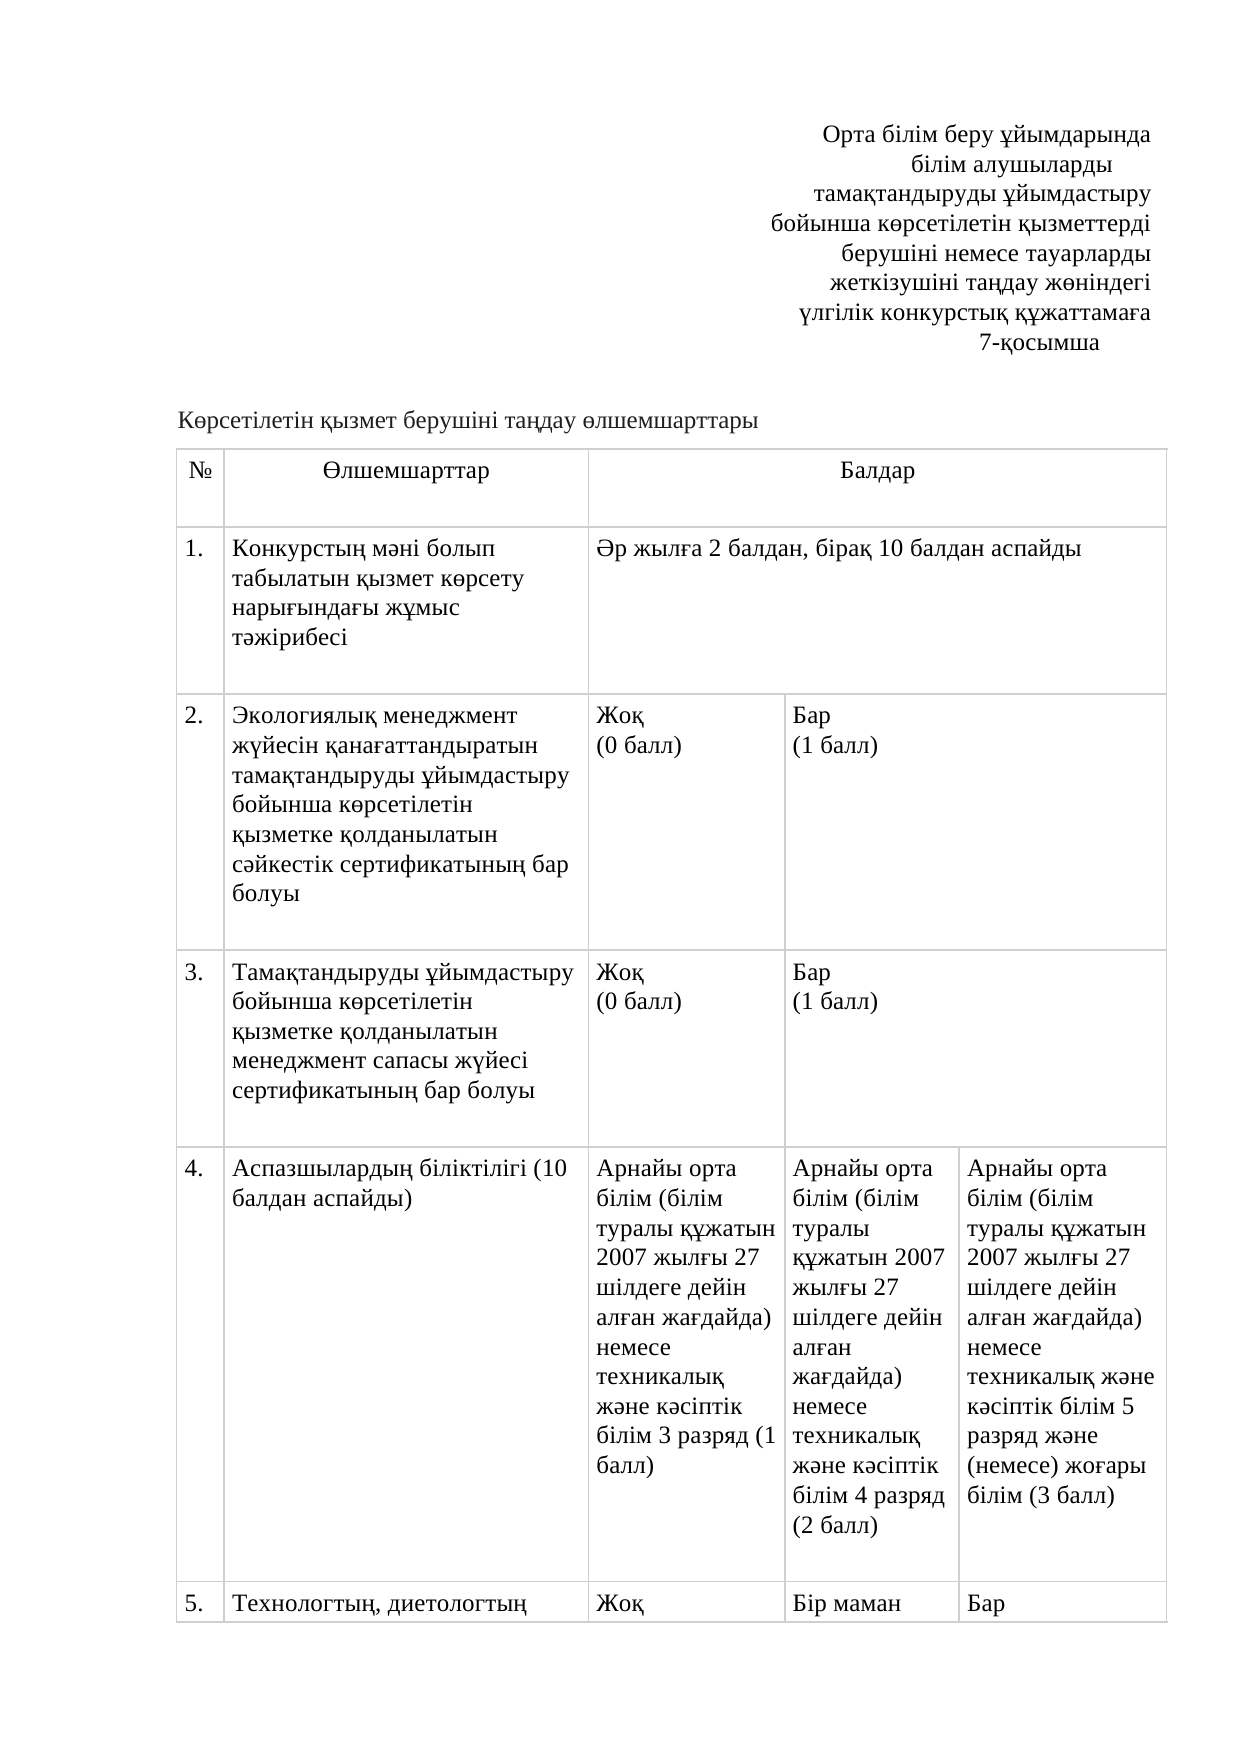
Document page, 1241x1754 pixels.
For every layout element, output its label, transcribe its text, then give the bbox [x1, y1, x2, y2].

table_cell Жоқ (0 балл) [589, 695, 784, 949]
text Орта білім беру ұйымдарында білім алушыларды тамақтандыруды ұйымдастыру бойынша көрсетілетін қызметтерді берушіні немесе тауарларды жеткізушіні таңдау жөніндегі үлгілік конкурстық құжаттамаға 7-қосымша [177, 118, 1152, 356]
table_cell 3. [177, 951, 223, 1146]
table_cell Экологиялық менеджмент жүйесін қанағаттандыратын тамақтандыруды ұйымдастыру бойынша көрсетілетін қызметке қолданылатын сәйкестік сертификатының бар болуы [225, 695, 588, 949]
table_cell 5. [177, 1582, 223, 1621]
table_cell 2. [177, 695, 223, 949]
table_cell Әр жылға 2 балдан, бірақ 10 балдан аспайды [589, 528, 1166, 693]
table_cell 1. [177, 528, 223, 693]
table_cell Бар (1 балл) [786, 951, 1166, 1146]
text Көрсетілетін қызмет берушіні таңдау өлшемшарттары [177, 393, 1152, 434]
table_cell Жоқ (0 балл) [589, 951, 784, 1146]
table_cell 4. [177, 1148, 223, 1581]
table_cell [786, 1582, 958, 1621]
table_cell Арнайы орта білім (білім туралы құжатын 2007 жылғы 27 шілдеге дейін алған жағдайда) немесе техникалық және кәсіптік білім 5 разряд және (немесе) жоғары білім (3 балл) [960, 1148, 1166, 1581]
table_cell Арнайы орта білім (білім туралы құжатын 2007 жылғы 27 шілдеге дейін алған жағдайда) немесе техникалық және кәсіптік білім 4 разряд (2 балл) [786, 1148, 958, 1581]
table_cell Бар (1 балл) [786, 695, 1166, 949]
table_header Балдар [589, 450, 1166, 526]
table_cell Бар (2 балл) [960, 1582, 1166, 1621]
table_header № [177, 450, 223, 526]
table_cell Конкурстың мәні болып табылатын қызмет көрсету нарығындағы жұмыс тәжірибесі [225, 528, 588, 693]
table_cell Жоқ (0 балл) [589, 1582, 784, 1621]
table_header Өлшемшарттар [225, 450, 588, 526]
table_cell Арнайы орта білім (білім туралы құжатын 2007 жылғы 27 шілдеге дейін алған жағдайда) немесе техникалық және кәсіптік білім 3 разряд (1 балл) [589, 1148, 784, 1581]
table_cell Аспазшылардың біліктілігі (10 балдан аспайды) [225, 1148, 588, 1581]
table_cell Тамақтандыруды ұйымдастыру бойынша көрсетілетін қызметке қолданылатын менеджмент сапасы жүйесі сертификатының бар болуы [225, 951, 588, 1146]
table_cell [225, 1582, 588, 1621]
